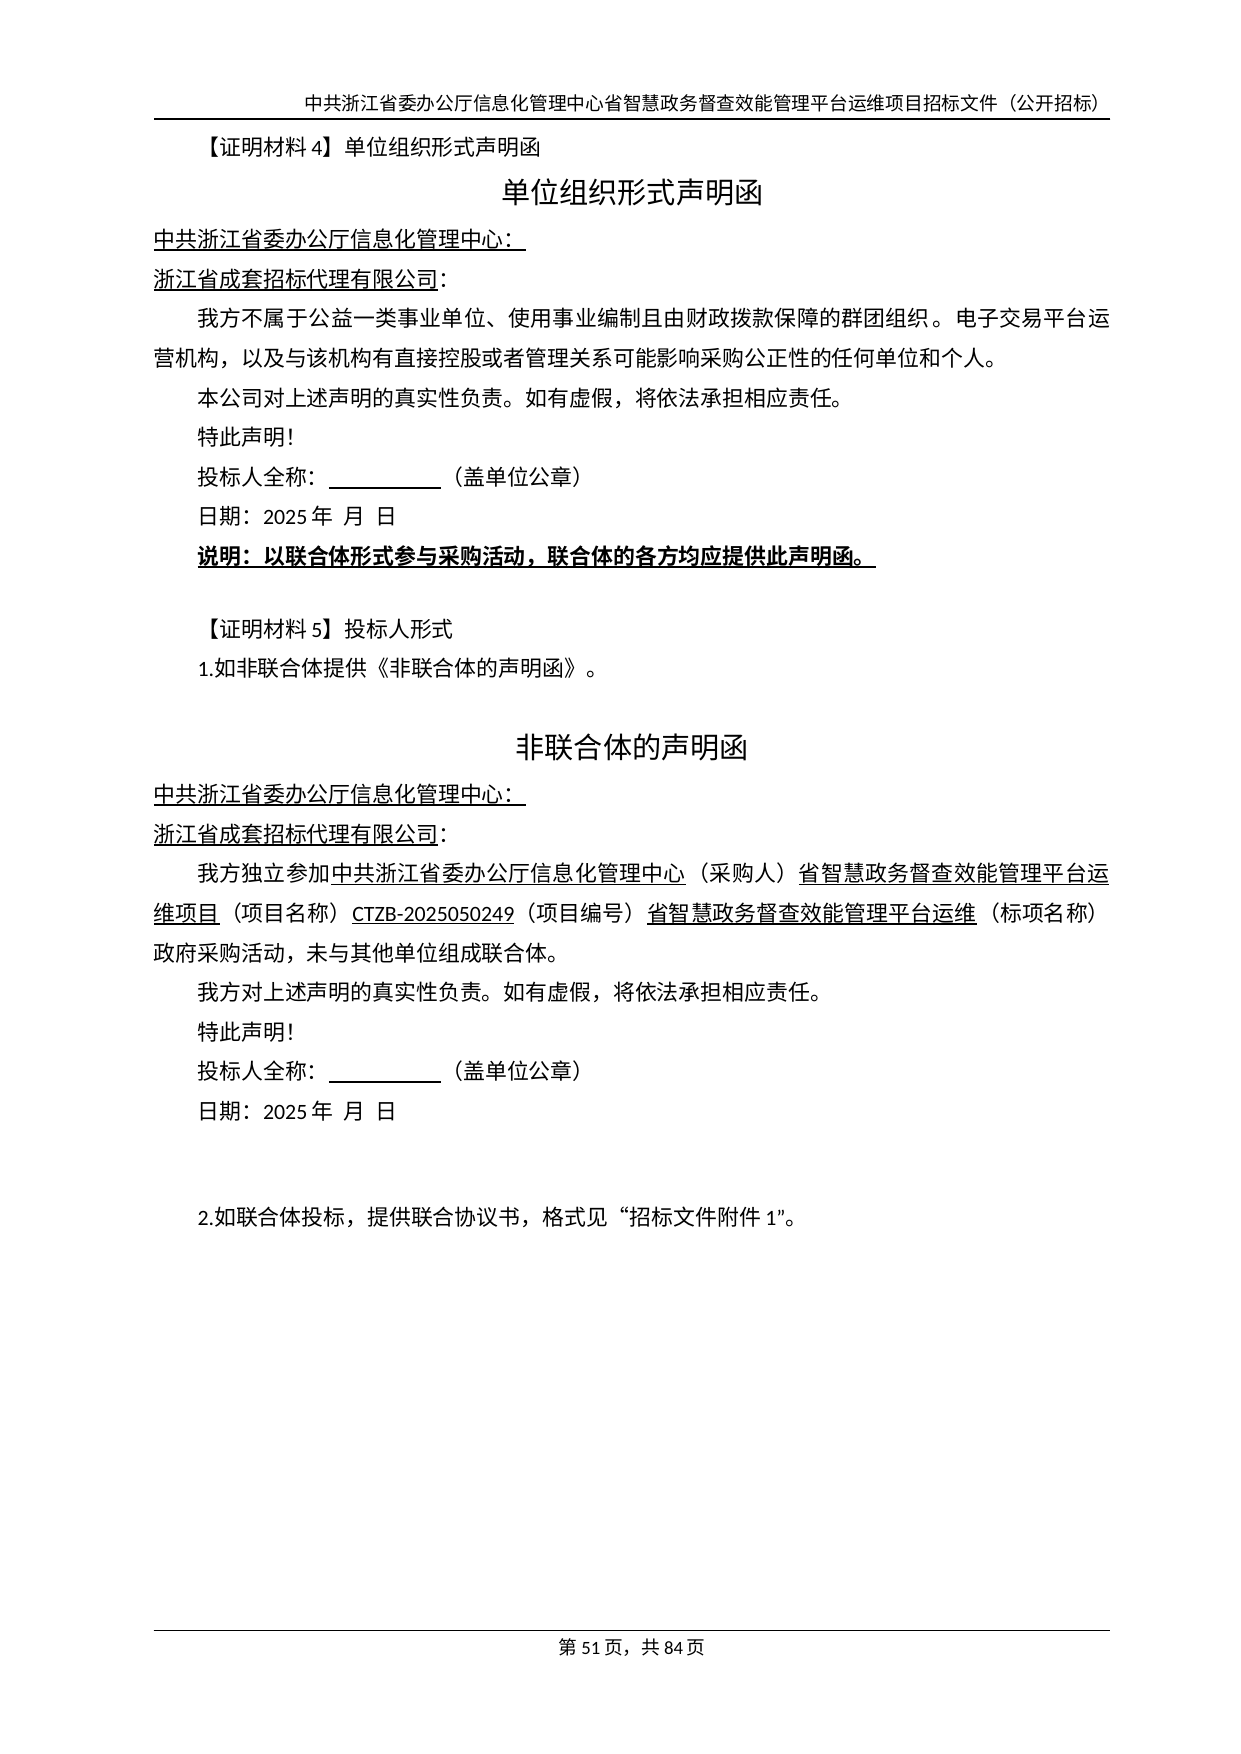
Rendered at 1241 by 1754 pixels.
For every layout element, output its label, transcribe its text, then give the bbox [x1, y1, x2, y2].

text 我方不属于公益一类事业单位、使用事业编制且由财政拨款保障的群团组织。电子交易平台运营机构，以及与该机构有直接控股或者管理关系可能影响采购公正性的任何单位和个人。 [153, 301, 1110, 373]
text 2.如联合体投标，提供联合协议书，格式见“招标文件附件1”。 [153, 1200, 1110, 1232]
text 非联合体的声明函 [153, 724, 1110, 767]
text 说明：以联合体形式参与采购活动，联合体的各方均应提供此声明函。 [153, 539, 1110, 571]
subtitle 【证明材料5】投标人形式 [153, 612, 1110, 643]
text 单位组织形式声明函 [153, 169, 1110, 212]
text 特此声明！ [153, 420, 1110, 452]
text 日期：2025年 月 日 [153, 499, 1110, 531]
text 浙江省成套招标代理有限公司： [153, 817, 1110, 848]
subtitle 【证明材料4】单位组织形式声明函 [153, 130, 1110, 162]
text 中共浙江省委办公厅信息化管理中心： [153, 222, 1110, 254]
text 我方独立参加中共浙江省委办公厅信息化管理中心（采购人）省智慧政务督查效能管理平台运维项目（项目名称）CTZB-2025050249（项目编号）省智慧政务督查效能管理平台运维（标项名称）政府采购活动，未与其他单位组成联合体。 [153, 856, 1110, 967]
text 我方对上述声明的真实性负责。如有虚假，将依法承担相应责任。 [153, 975, 1110, 1007]
text 1.如非联合体提供《非联合体的声明函》。 [153, 651, 1110, 683]
text 投标人全称： （盖单位公章） [153, 1054, 1110, 1086]
text 中共浙江省委办公厅信息化管理中心： [153, 777, 1110, 809]
text 日期：2025年 月 日 [153, 1094, 1110, 1126]
text 特此声明！ [153, 1015, 1110, 1046]
text 本公司对上述声明的真实性负责。如有虚假，将依法承担相应责任。 [153, 381, 1110, 412]
text 浙江省成套招标代理有限公司： [153, 262, 1110, 293]
text 投标人全称： （盖单位公章） [153, 460, 1110, 491]
